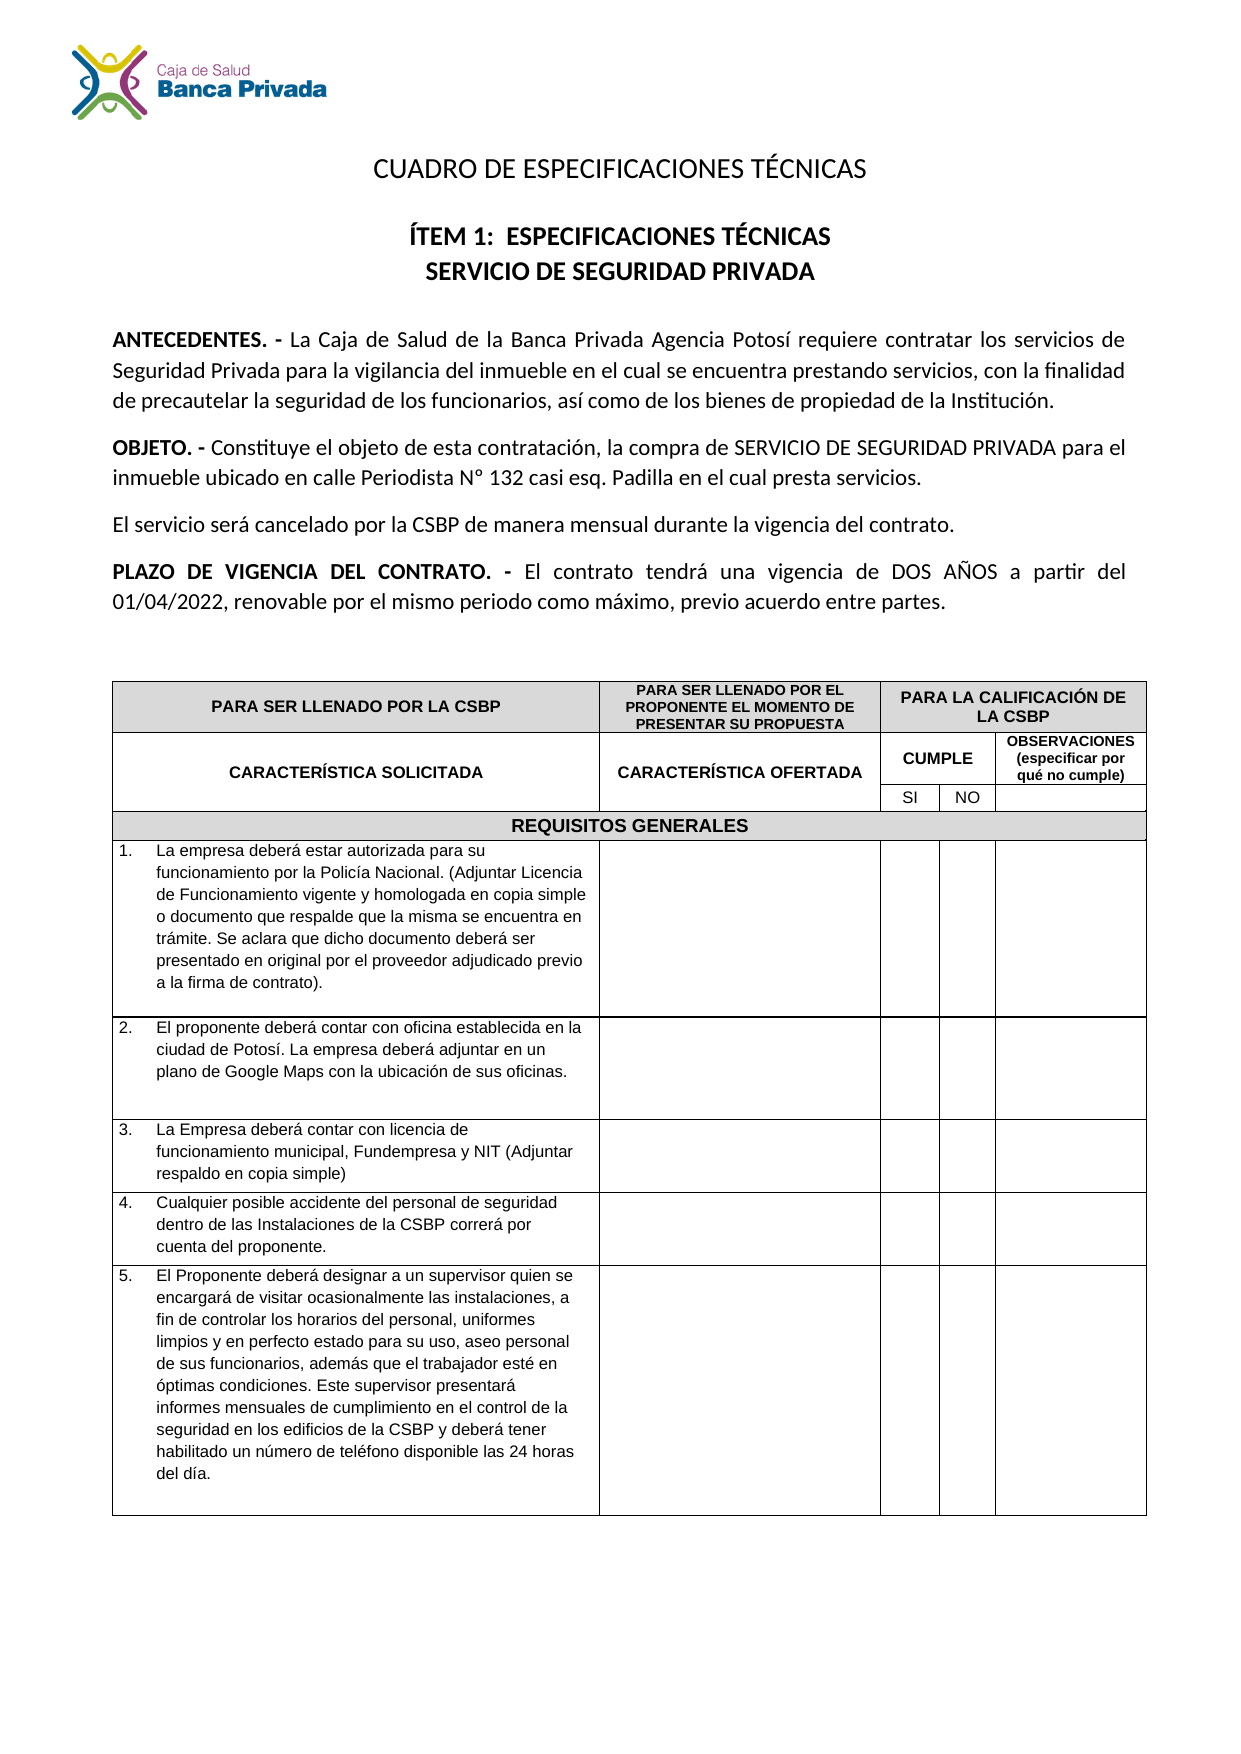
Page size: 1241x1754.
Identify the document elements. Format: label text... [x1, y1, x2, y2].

table_cell [996, 1120, 1146, 1192]
table_cell [881, 1266, 939, 1515]
table_header PARA SER LLENADO POR EL PROPONENTE EL MOMENTO DE PRESENTAR SU PROPUESTA [600, 682, 880, 732]
table_cell REQUISITOS GENERALES [113, 812, 1146, 840]
picture [64, 39, 333, 120]
table_cell La empresa deberá estar autorizada para su funcionamiento por la Policía Nacional. (Adjuntar Licencia de Funcionamiento vigente y homologada en copia simple o documento que respalde que la misma se encuentra en trámite. Se aclara que dicho documento deberá ser presentado en original por el proveedor adjudicado previo a la firma de contrato). [113, 841, 599, 1016]
table_cell CARACTERÍSTICA OFERTADA [600, 733, 880, 811]
text PLAZO DE VIGENCIA DEL CONTRATO. - El contrato tendrá una vigencia de DOS AÑOS a partir del 01/04/2022, renovable por el mismo periodo como máximo, previo acuerdo entre partes. [112, 557, 1128, 615]
table_cell [940, 1193, 995, 1265]
table_cell El Proponente deberá designar a un supervisor quien se encargará de visitar ocasionalmente las instalaciones, a fin de controlar los horarios del personal, uniformes limpios y en perfecto estado para su uso, aseo personal de sus funcionarios, además que el trabajador esté en óptimas condiciones. Este supervisor presentará informes mensuales de cumplimiento en el control de la seguridad en los edificios de la CSBP y deberá tener habilitado un número de teléfono disponible las 24 horas del día. [113, 1266, 599, 1515]
table_cell [940, 841, 995, 1016]
table_cell [881, 1018, 939, 1119]
text ANTECEDENTES. - La Caja de Salud de la Banca Privada Agencia Potosí requiere contratar los servicios de Seguridad Privada para la vigilancia del inmueble en el cual se encuentra prestando servicios, con la finalidad de precautelar la seguridad de los funcionarios, así como de los bienes de propiedad de la Institución. [112, 326, 1128, 414]
table_cell [940, 1018, 995, 1119]
table_cell [996, 1018, 1146, 1119]
table_cell CUMPLE [881, 733, 995, 783]
table_header PARA SER LLENADO POR LA CSBP [113, 682, 599, 732]
text El servicio será cancelado por la CSBP de manera mensual durante la vigencia del contrato. [112, 510, 1128, 538]
table_cell CARACTERÍSTICA SOLICITADA [113, 733, 599, 811]
table_cell NO [940, 785, 995, 811]
text CUADRO DE ESPECIFICACIONES TÉCNICAS [112, 150, 1128, 186]
table_cell [996, 1193, 1146, 1265]
table_cell [881, 1120, 939, 1192]
table_cell Cualquier posible accidente del personal de seguridad dentro de las Instalaciones de la CSBP correrá por cuenta del proponente. [113, 1193, 599, 1265]
table_cell [996, 785, 1146, 811]
table_cell [600, 1266, 880, 1515]
table_cell [996, 841, 1146, 1016]
table_cell La Empresa deberá contar con licencia de funcionamiento municipal, Fundempresa y NIT (Adjuntar respaldo en copia simple) [113, 1120, 599, 1192]
table_cell [600, 1193, 880, 1265]
table_cell [940, 1120, 995, 1192]
table_cell [600, 1120, 880, 1192]
table_header PARA LA CALIFICACIÓN DE LA CSBP [881, 682, 1146, 732]
table_cell [881, 841, 939, 1016]
table_cell SI [881, 785, 939, 811]
table_cell [881, 1193, 939, 1265]
table_cell [600, 1018, 880, 1119]
table_cell OBSERVACIONES (especificar por qué no cumple) [996, 733, 1146, 783]
table_cell [940, 1266, 995, 1515]
text SERVICIO DE SEGURIDAD PRIVADA [112, 254, 1128, 287]
table_cell [600, 841, 880, 1016]
text OBJETO. - Constituye el objeto de esta contratación, la compra de SERVICIO DE SEGURIDAD PRIVADA para el inmueble ubicado en calle Periodista Nº 132 casi esq. Padilla en el cual presta servicios. [112, 433, 1128, 491]
table_cell [996, 1266, 1146, 1515]
text ÍTEM 1: ESPECIFICACIONES TÉCNICAS [112, 219, 1128, 252]
table_cell El proponente deberá contar con oficina establecida en la ciudad de Potosí. La empresa deberá adjuntar en un plano de Google Maps con la ubicación de sus oficinas. [113, 1018, 599, 1119]
